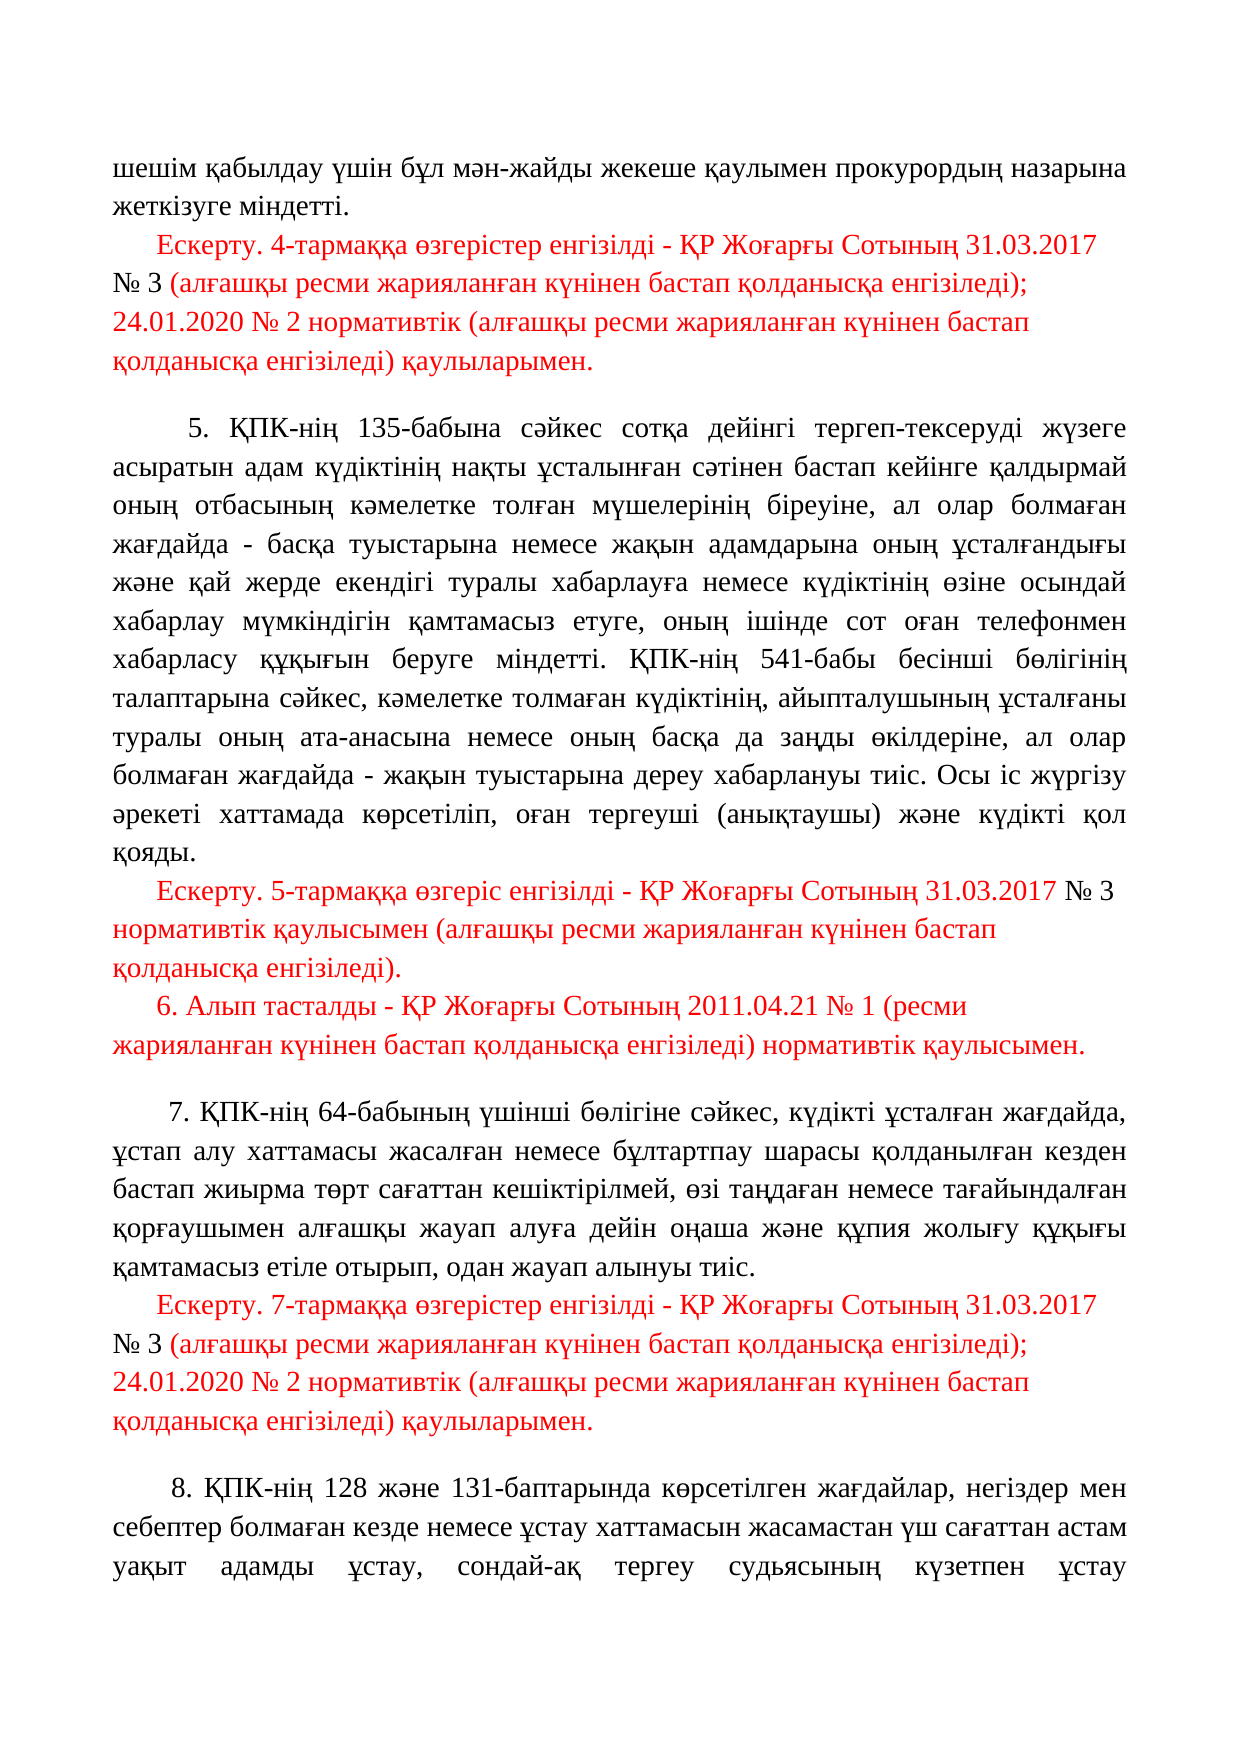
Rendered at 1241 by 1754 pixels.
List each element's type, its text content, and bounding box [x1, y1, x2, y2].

text 5. ҚПК-нің 135-бабына сәйкес сотқа дейінгі тергеп-тексеруді жүзеге асыратын адам күдіктінің нақты ұсталынған сәтінен бастап кейінге қалдырмай оның отбасының кәмелетке толған мүшелерінің біреуіне, ал олар болмаған жағдайда - басқа туыстарына немесе жақын адамдарына оның ұсталғандығы және қай жерде екендігі туралы хабарлауға немесе күдіктінің өзіне осындай хабарлау мүмкіндігін қамтамасыз етуге, оның ішінде сот оған телефонмен хабарласу құқығын беруге міндетті. ҚПК-нің 541-бабы бесінші бөлігінің талаптарына сәйкес, кәмелетке толмаған күдіктінің, айыпталушының ұсталғаны туралы оның ата-анасына немесе оның басқа да заңды өкілдеріне, ал олар болмаған жағдайда - жақын туыстарына дереу хабарлануы тиіс. Осы іс жүргізу әрекеті хаттамада көрсетіліп, оған тергеуші (анықтаушы) және күдікті қол қояды. [112, 410, 1128, 868]
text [112, 150, 1128, 222]
text Ескерту. 4-тармаққа өзгерістер енгізілді - ҚР Жоғарғы Сотының 31.03.2017 № 3 (алғашқы ресми жарияланған күнінен бастап қолданысқа енгізіледі); 24.01.2020 № 2 нормативтік (алғашқы ресми жарияланған күнінен бастап қолданысқа енгізіледі) қаулыларымен. [112, 227, 1128, 406]
text Ескерту. 7-тармаққа өзгерістер енгізілді - ҚР Жоғарғы Сотының 31.03.2017 № 3 (алғашқы ресми жарияланған күнінен бастап қолданысқа енгізіледі); 24.01.2020 № 2 нормативтік (алғашқы ресми жарияланған күнінен бастап қолданысқа енгізіледі) қаулыларымен. [112, 1287, 1128, 1467]
text 7. ҚПК-нің 64-бабының үшінші бөлігіне сәйкес, күдікті ұсталған жағдайда, ұстап алу хаттамасы жасалған немесе бұлтартпау шарасы қолданылған кезден бастап жиырма төрт сағаттан кешіктірілмей, өзі таңдаған немесе тағайындалған қорғаушымен алғашқы жауап алуға дейін оңаша және құпия жолығу құқығы қамтамасыз етіле отырып, одан жауап алынуы тиіс. [112, 1094, 1128, 1282]
text Ескерту. 5-тармаққа өзгеріс енгізілді - ҚР Жоғарғы Сотының 31.03.2017 № 3 нормативтік қаулысымен (алғашқы ресми жарияланған күнінен бастап қолданысқа енгізіледі). 6. Алып тасталды - ҚР Жоғарғы Сотының 2011.04.21 № 1 (ресми жарияланған күнінен бастап қолданысқа енгізіледі) нормативтік қаулысымен. [112, 873, 1128, 1091]
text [112, 1471, 1128, 1581]
